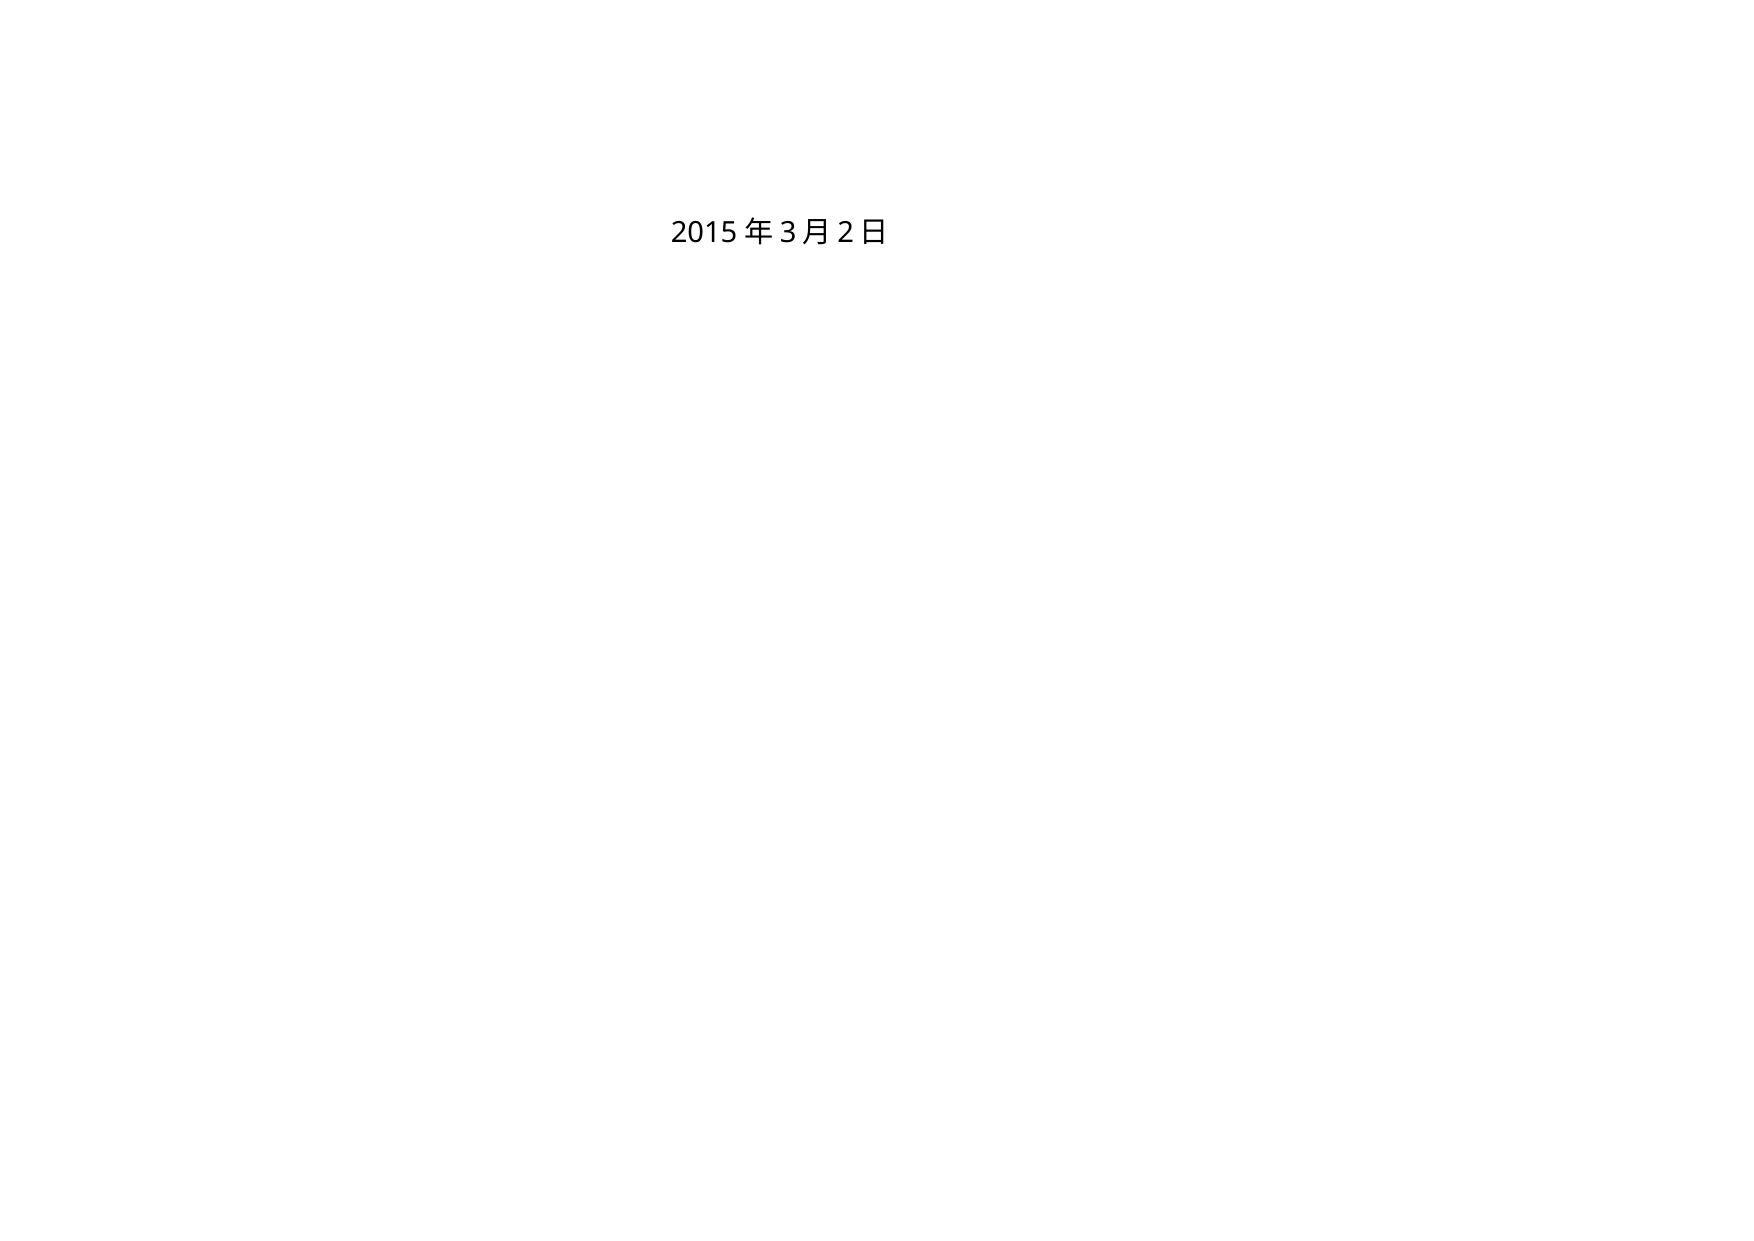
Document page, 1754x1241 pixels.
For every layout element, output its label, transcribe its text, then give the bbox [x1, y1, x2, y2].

text 2015年3月2日 [118, 198, 1636, 263]
